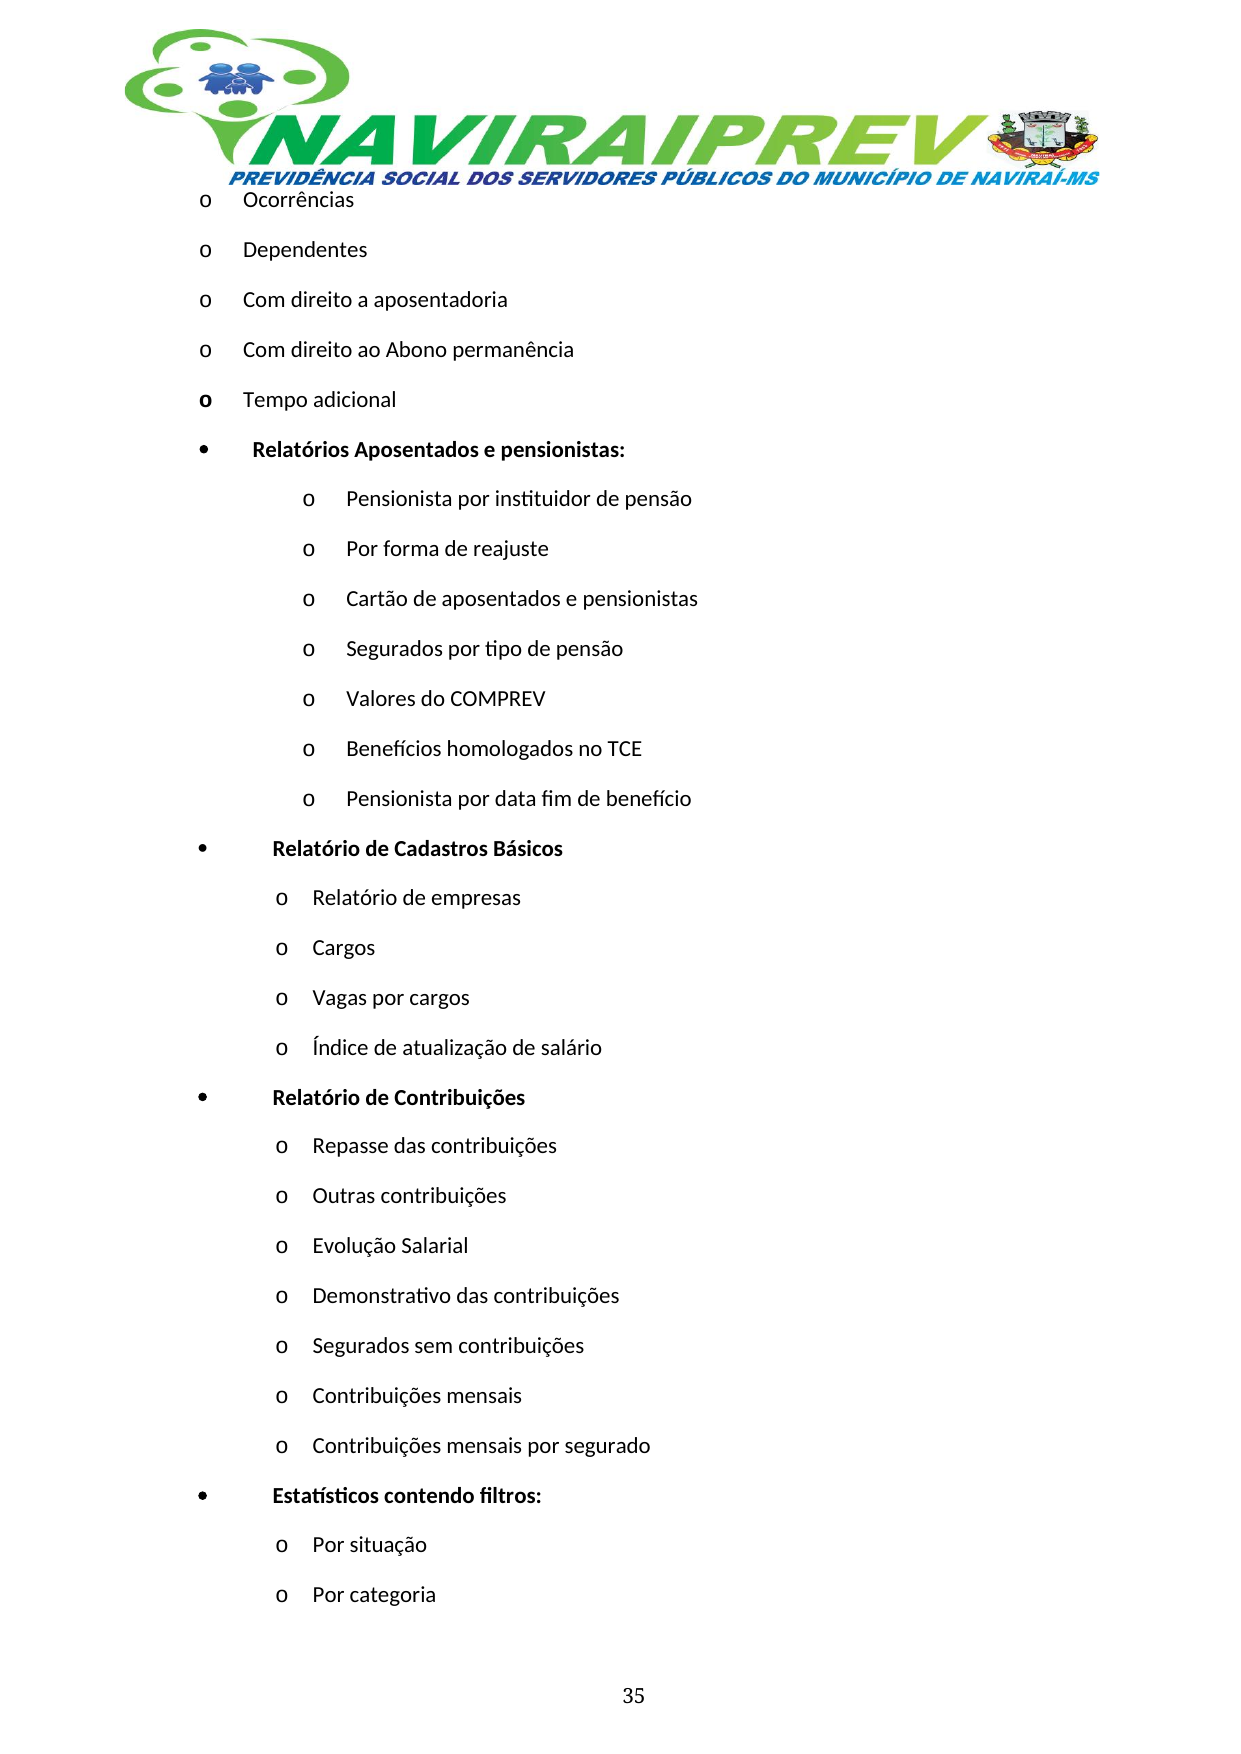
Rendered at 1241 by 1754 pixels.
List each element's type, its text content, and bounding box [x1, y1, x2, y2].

list Segurados por tipo de pensão [302, 634, 1137, 663]
list Relatório de empresas [275, 883, 1137, 912]
list Demonstrativo das contribuições [275, 1281, 1137, 1311]
list Índice de atualização de salário [275, 1033, 1137, 1062]
list Por forma de reajuste [302, 534, 1137, 563]
picture [125, 29, 1100, 185]
list Outras contribuições [275, 1181, 1137, 1211]
list Tempo adicional [198, 385, 1137, 414]
list Por categoria [275, 1580, 1137, 1609]
list Dependentes [198, 235, 1137, 264]
list Estatísticos contendo filtros: [198, 1481, 1137, 1509]
list Evolução Salarial [275, 1231, 1137, 1261]
list Repasse das contribuições [275, 1131, 1137, 1161]
list Com direito a aposentadoria [198, 285, 1137, 314]
list Por situação [275, 1530, 1137, 1559]
list Pensionista por instituidor de pensão [302, 484, 1137, 513]
list Segurados sem contribuições [275, 1331, 1137, 1361]
list Relatório de Contribuições [198, 1083, 1137, 1111]
list Com direito ao Abono permanência [198, 335, 1137, 364]
list Cargos [275, 933, 1137, 962]
list Relatório de Cadastros Básicos [198, 834, 1137, 862]
list Cartão de aposentados e pensionistas [302, 584, 1137, 613]
list Valores do COMPREV [302, 684, 1137, 713]
list Relatórios Aposentados e pensionistas: [200, 435, 1137, 463]
list Ocorrências [198, 185, 1137, 214]
list Contribuições mensais [275, 1381, 1137, 1411]
list Contribuições mensais por segurado [275, 1431, 1137, 1461]
list Pensionista por data fim de benefício [302, 784, 1137, 813]
list Vagas por cargos [275, 983, 1137, 1012]
list Benefícios homologados no TCE [302, 734, 1137, 763]
